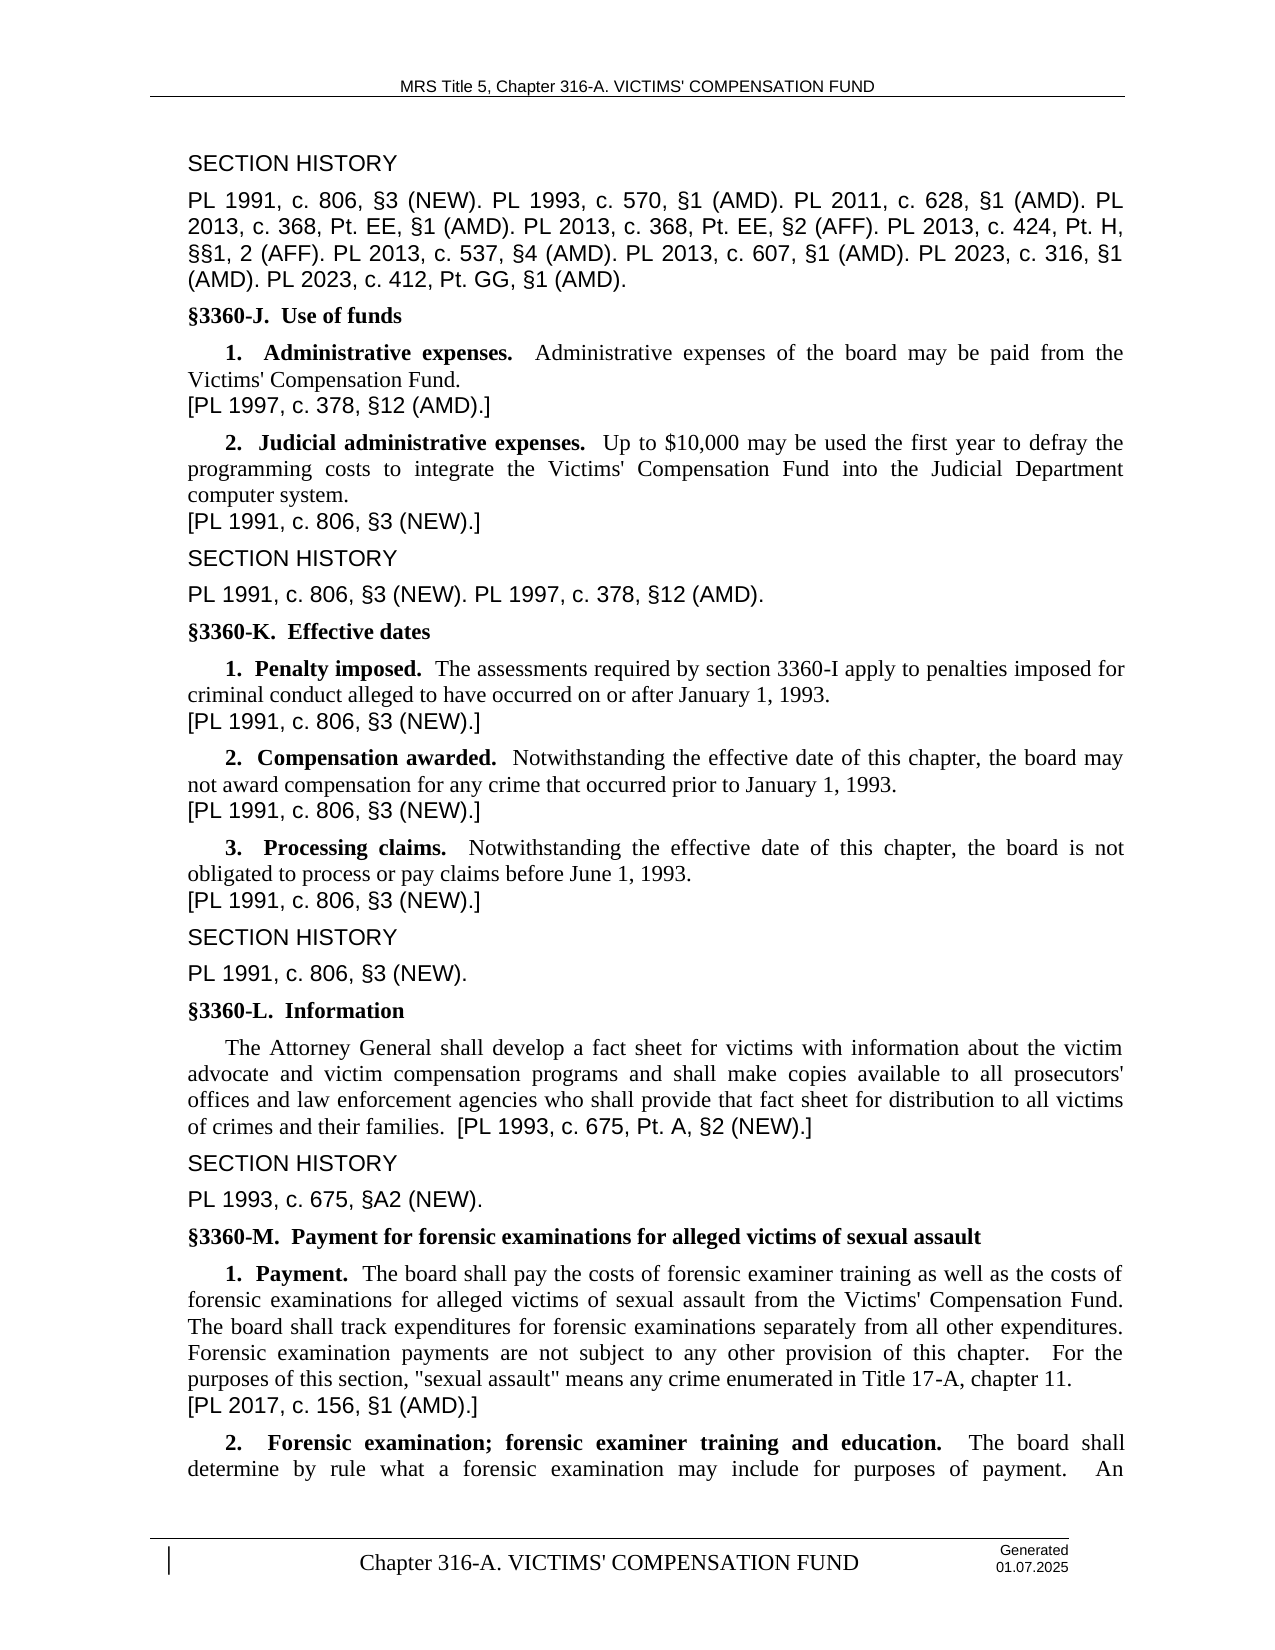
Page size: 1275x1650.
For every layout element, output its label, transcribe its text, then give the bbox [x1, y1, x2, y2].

text SECTION HISTORY [187, 545, 1125, 571]
text §3360-M. Payment for forensic examinations for alleged victims of sexual assault [187, 1223, 1125, 1249]
text 1. Administrative expenses. Administrative expenses of the board may be paid from the Victims' Compensation Fund. [187, 339, 1125, 392]
text §3360-K. Effective dates [187, 618, 1125, 644]
text SECTION HISTORY [187, 150, 1125, 176]
text 1. Payment. The board shall pay the costs of forensic examiner training as well as the costs of forensic examinations for alleged victims of sexual assault from the Victims' Compensation Fund. The board shall track expenditures for forensic examinations separately from all other expenditures. Forensic examination payments are not subject to any other provision of this chapter. For the purposes of this section, "sexual assault" means any crime enumerated in Title 17‑A, chapter 11. [187, 1260, 1125, 1392]
text 2. Compensation awarded. Notwithstanding the effective date of this chapter, the board may not award compensation for any crime that occurred prior to January 1, 1993. [187, 744, 1125, 797]
text [PL 2017, c. 156, §1 (AMD).] [187, 1392, 1125, 1418]
text PL 1991, c. 806, §3 (NEW). PL 1993, c. 570, §1 (AMD). PL 2011, c. 628, §1 (AMD). PL 2013, c. 368, Pt. EE, §1 (AMD). PL 2013, c. 368, Pt. EE, §2 (AFF). PL 2013, c. 424, Pt. H, §§1, 2 (AFF). PL 2013, c. 537, §4 (AMD). PL 2013, c. 607, §1 (AMD). PL 2023, c. 316, §1 (AMD). PL 2023, c. 412, Pt. GG, §1 (AMD). [187, 187, 1125, 292]
text 1. Penalty imposed. The assessments required by section 3360‑I apply to penalties imposed for criminal conduct alleged to have occurred on or after January 1, 1993. [187, 655, 1125, 708]
text PL 1991, c. 806, §3 (NEW). [187, 960, 1125, 987]
text 2. Judicial administrative expenses. Up to $10,000 may be used the first year to defray the programming costs to integrate the Victims' Compensation Fund into the Judicial Department computer system. [187, 429, 1125, 508]
text [PL 1991, c. 806, §3 (NEW).] [187, 708, 1125, 734]
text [187, 1428, 1125, 1481]
text [PL 1991, c. 806, §3 (NEW).] [187, 797, 1125, 823]
text [PL 1991, c. 806, §3 (NEW).] [187, 508, 1125, 534]
text §3360-J. Use of funds [187, 303, 1125, 329]
text [PL 1997, c. 378, §12 (AMD).] [187, 392, 1125, 418]
text SECTION HISTORY [187, 1150, 1125, 1176]
text PL 1991, c. 806, §3 (NEW). PL 1997, c. 378, §12 (AMD). [187, 581, 1125, 608]
text SECTION HISTORY [187, 923, 1125, 950]
text 3. Processing claims. Notwithstanding the effective date of this chapter, the board is not obligated to process or pay claims before June 1, 1993. [187, 834, 1125, 887]
text PL 1993, c. 675, §A2 (NEW). [187, 1186, 1125, 1213]
text [PL 1991, c. 806, §3 (NEW).] [187, 887, 1125, 913]
text §3360-L. Information [187, 997, 1125, 1023]
text The Attorney General shall develop a fact sheet for victims with information about the victim advocate and victim compensation programs and shall make copies available to all prosecutors' offices and law enforcement agencies who shall provide that fact sheet for distribution to all victims of crimes and their families. [PL 1993, c. 675, Pt. A, §2 (NEW).] [187, 1034, 1125, 1139]
